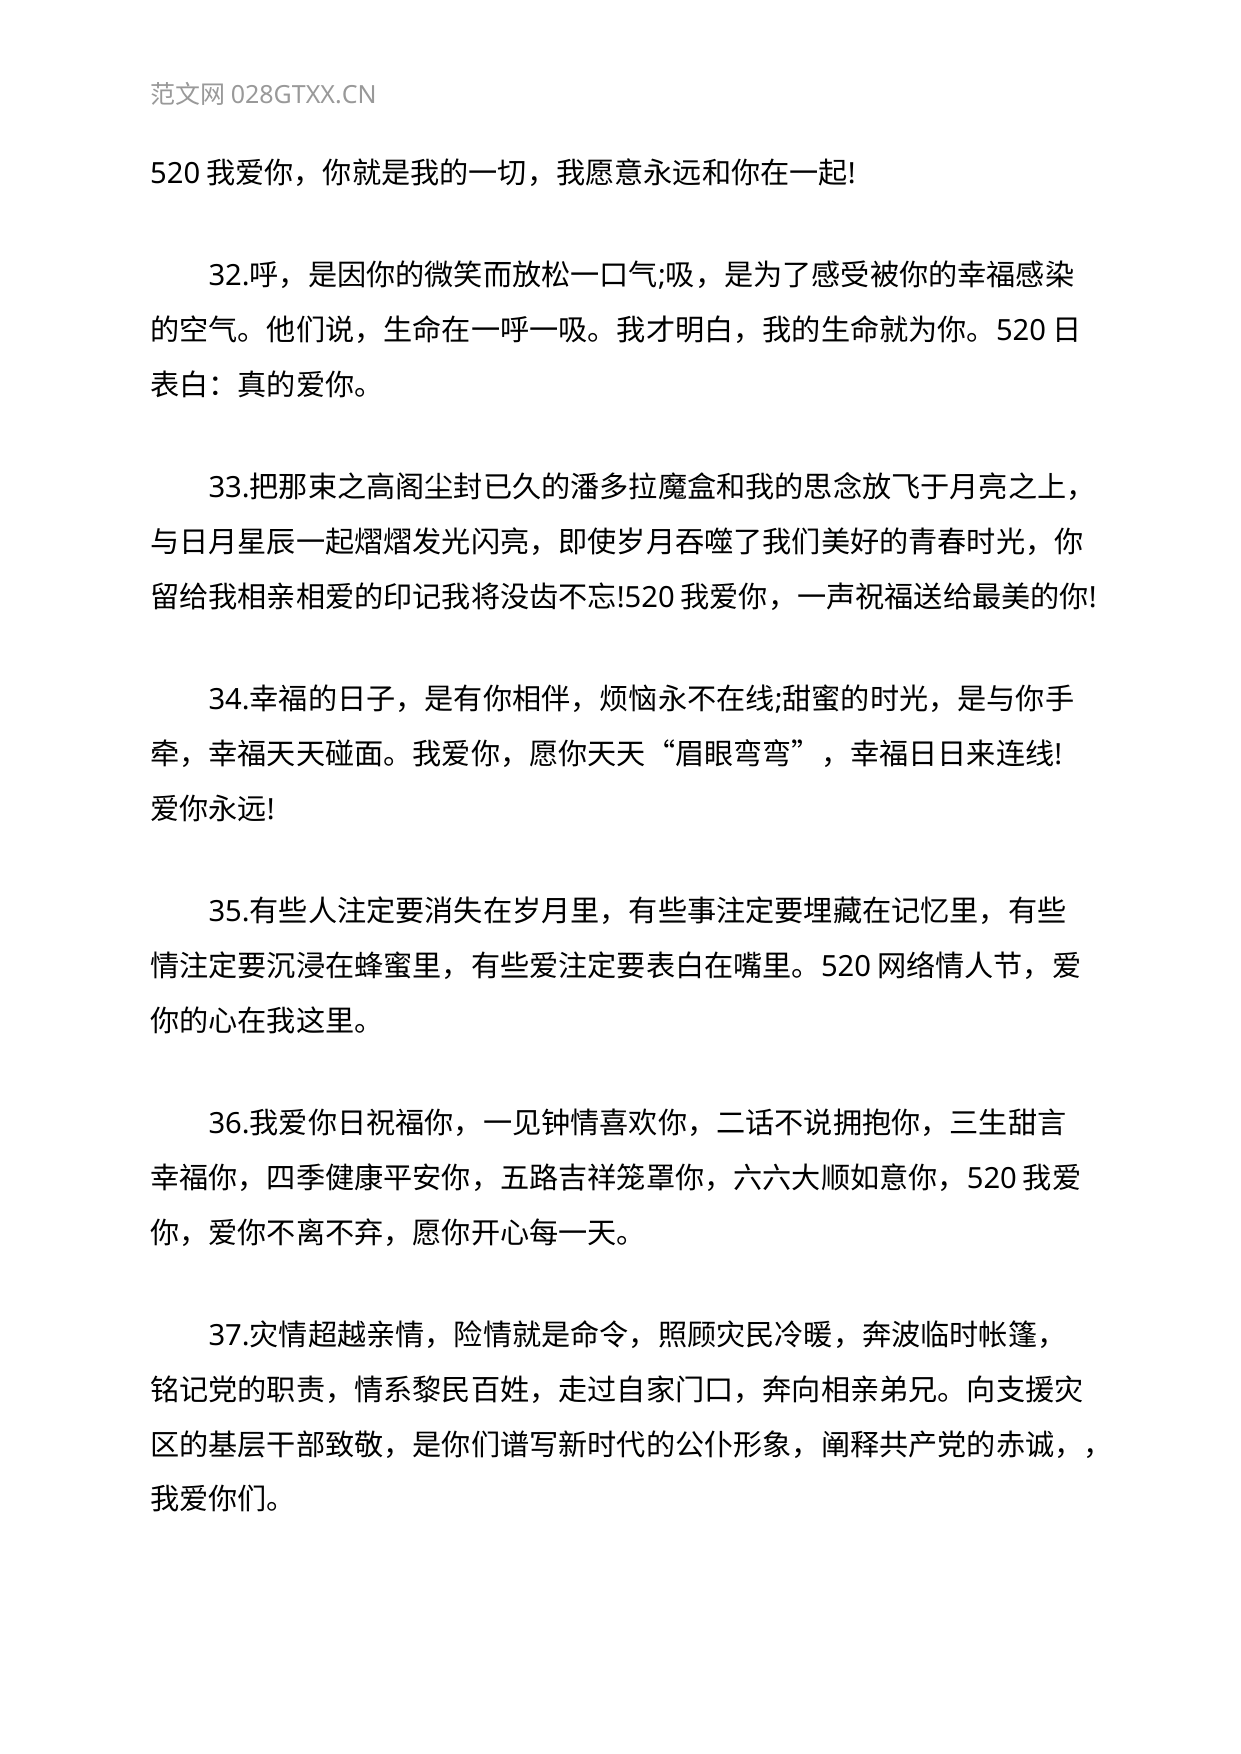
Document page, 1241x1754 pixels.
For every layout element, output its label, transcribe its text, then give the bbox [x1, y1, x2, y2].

text 37.灾情超越亲情，险情就是命令，照顾灾民冷暖，奔波临时帐篷，铭记党的职责，情系黎民百姓，走过自家门口，奔向相亲弟兄。向支援灾区的基层干部致敬，是你们谱写新时代的公仆形象，阐释共产党的赤诚，，我爱你们。 [150, 1311, 1090, 1518]
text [150, 150, 1090, 192]
text 34.幸福的日子，是有你相伴，烦恼永不在线;甜蜜的时光，是与你手牵，幸福天天碰面。我爱你，愿你天天“眉眼弯弯”，幸福日日来连线!爱你永远! [150, 676, 1090, 828]
text 35.有些人注定要消失在岁月里，有些事注定要埋藏在记忆里，有些情注定要沉浸在蜂蜜里，有些爱注定要表白在嘴里。520网络情人节，爱你的心在我这里。 [150, 888, 1090, 1040]
text 33.把那束之高阁尘封已久的潘多拉魔盒和我的思念放飞于月亮之上，与日月星辰一起熠熠发光闪亮，即使岁月吞噬了我们美好的青春时光，你留给我相亲相爱的印记我将没齿不忘!520我爱你，一声祝福送给最美的你! [150, 464, 1090, 616]
text 32.呼，是因你的微笑而放松一口气;吸，是为了感受被你的幸福感染的空气。他们说，生命在一呼一吸。我才明白，我的生命就为你。520日表白：真的爱你。 [150, 252, 1090, 404]
text 36.我爱你日祝福你，一见钟情喜欢你，二话不说拥抱你，三生甜言幸福你，四季健康平安你，五路吉祥笼罩你，六六大顺如意你，520我爱你，爱你不离不弃，愿你开心每一天。 [150, 1099, 1090, 1252]
